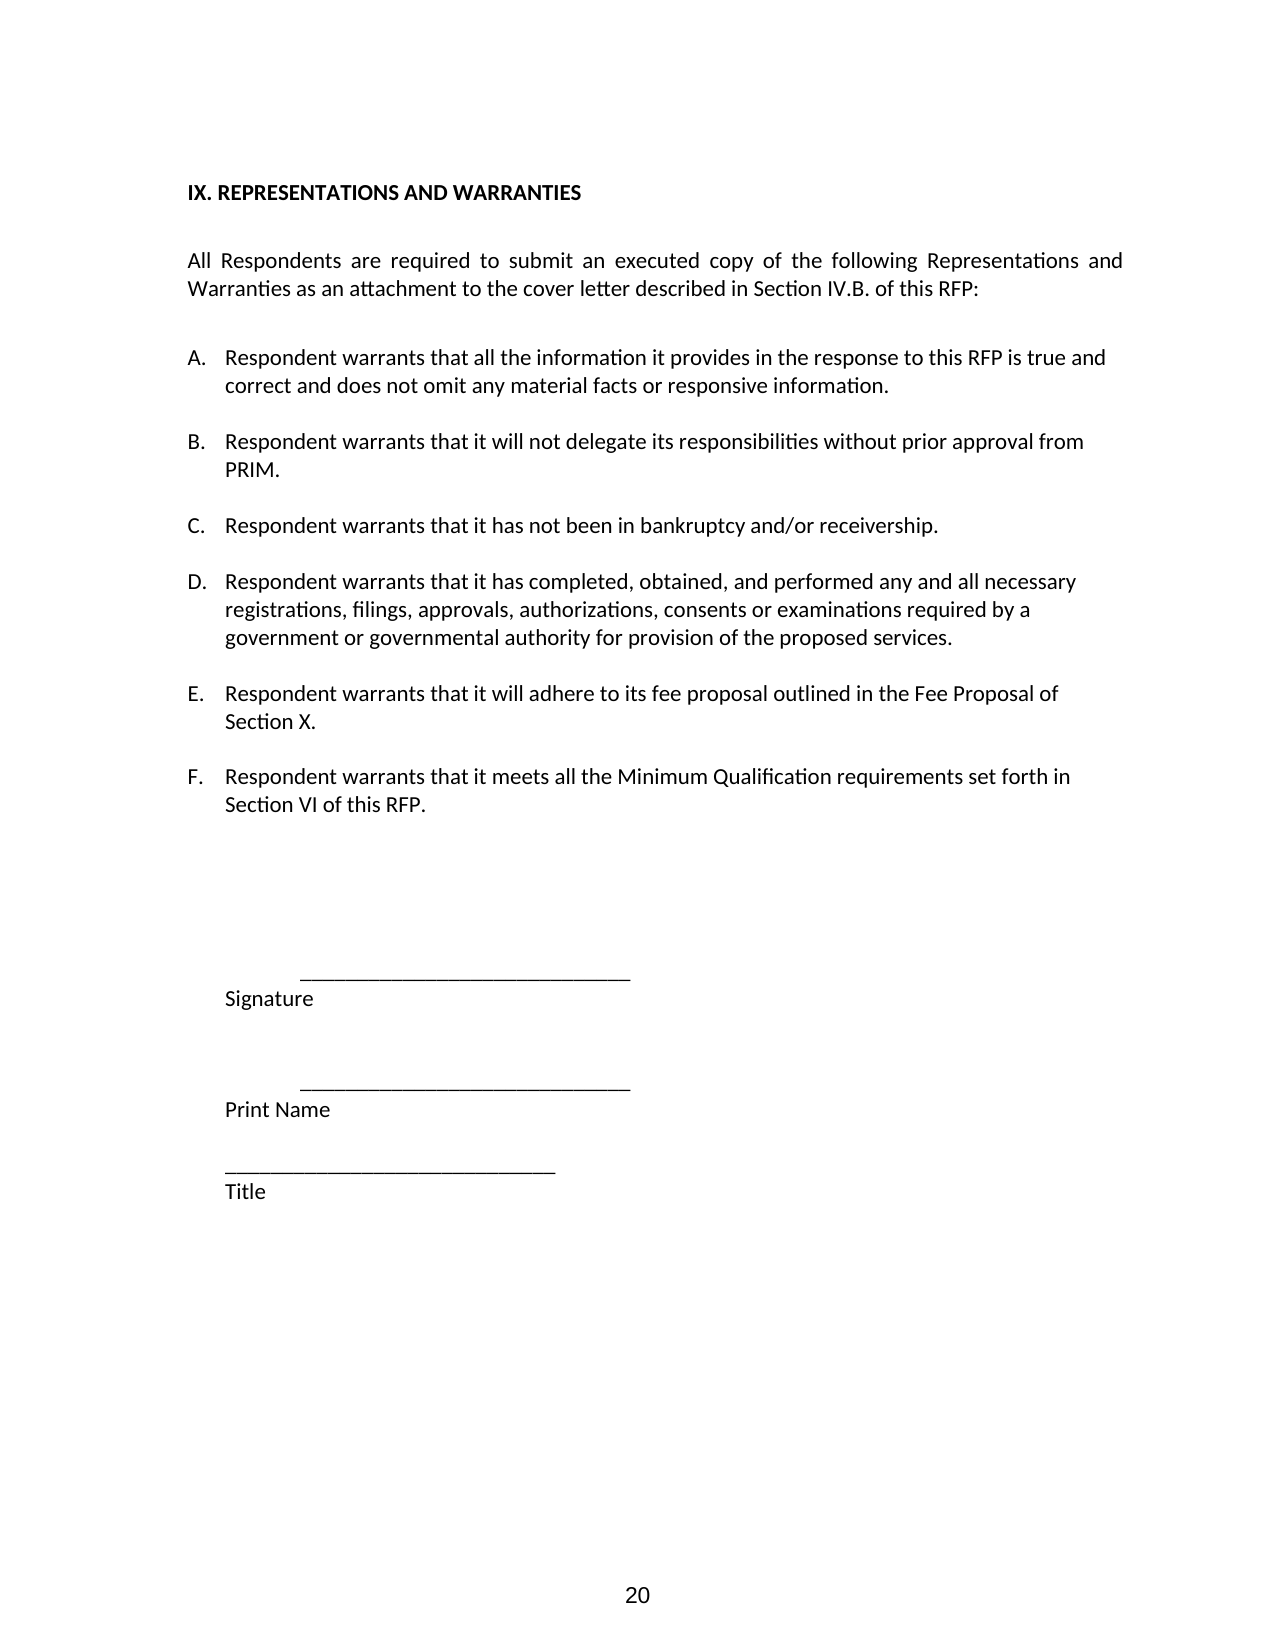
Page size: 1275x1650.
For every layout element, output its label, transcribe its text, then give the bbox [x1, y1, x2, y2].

text _____________________________ [150, 1040, 1125, 1095]
text Signature [150, 984, 1125, 1012]
list Respondent warrants that it will adhere to its fee proposal outlined in the Fee Proposal of Section X. [187, 679, 1125, 735]
text IX. REPRESENTATIONS AND WARRANTIES [187, 178, 1125, 206]
text Print Name [150, 1095, 1125, 1123]
list Respondent warrants that all the information it provides in the response to this RFP is true and correct and does not omit any material facts or responsive information. [187, 343, 1125, 399]
text _____________________________ [150, 930, 1125, 984]
text All Respondents are required to submit an executed copy of the following Representations and Warranties as an attachment to the cover letter described in Section IV.B. of this RFP: [187, 247, 1125, 303]
list Respondent warrants that it has completed, obtained, and performed any and all necessary registrations, filings, approvals, authorizations, consents or examinations required by a government or governmental authority for provision of the proposed services. [187, 567, 1125, 651]
list Respondent warrants that it will not delegate its responsibilities without prior approval from PRIM. [187, 427, 1125, 483]
list Respondent warrants that it meets all the Minimum Qualification requirements set forth in Section VI of this RFP. [187, 762, 1125, 818]
list Respondent warrants that it has not been in bankruptcy and/or receivership. [187, 511, 1125, 539]
text Title [150, 1177, 1125, 1205]
text _____________________________ [150, 1149, 1125, 1177]
